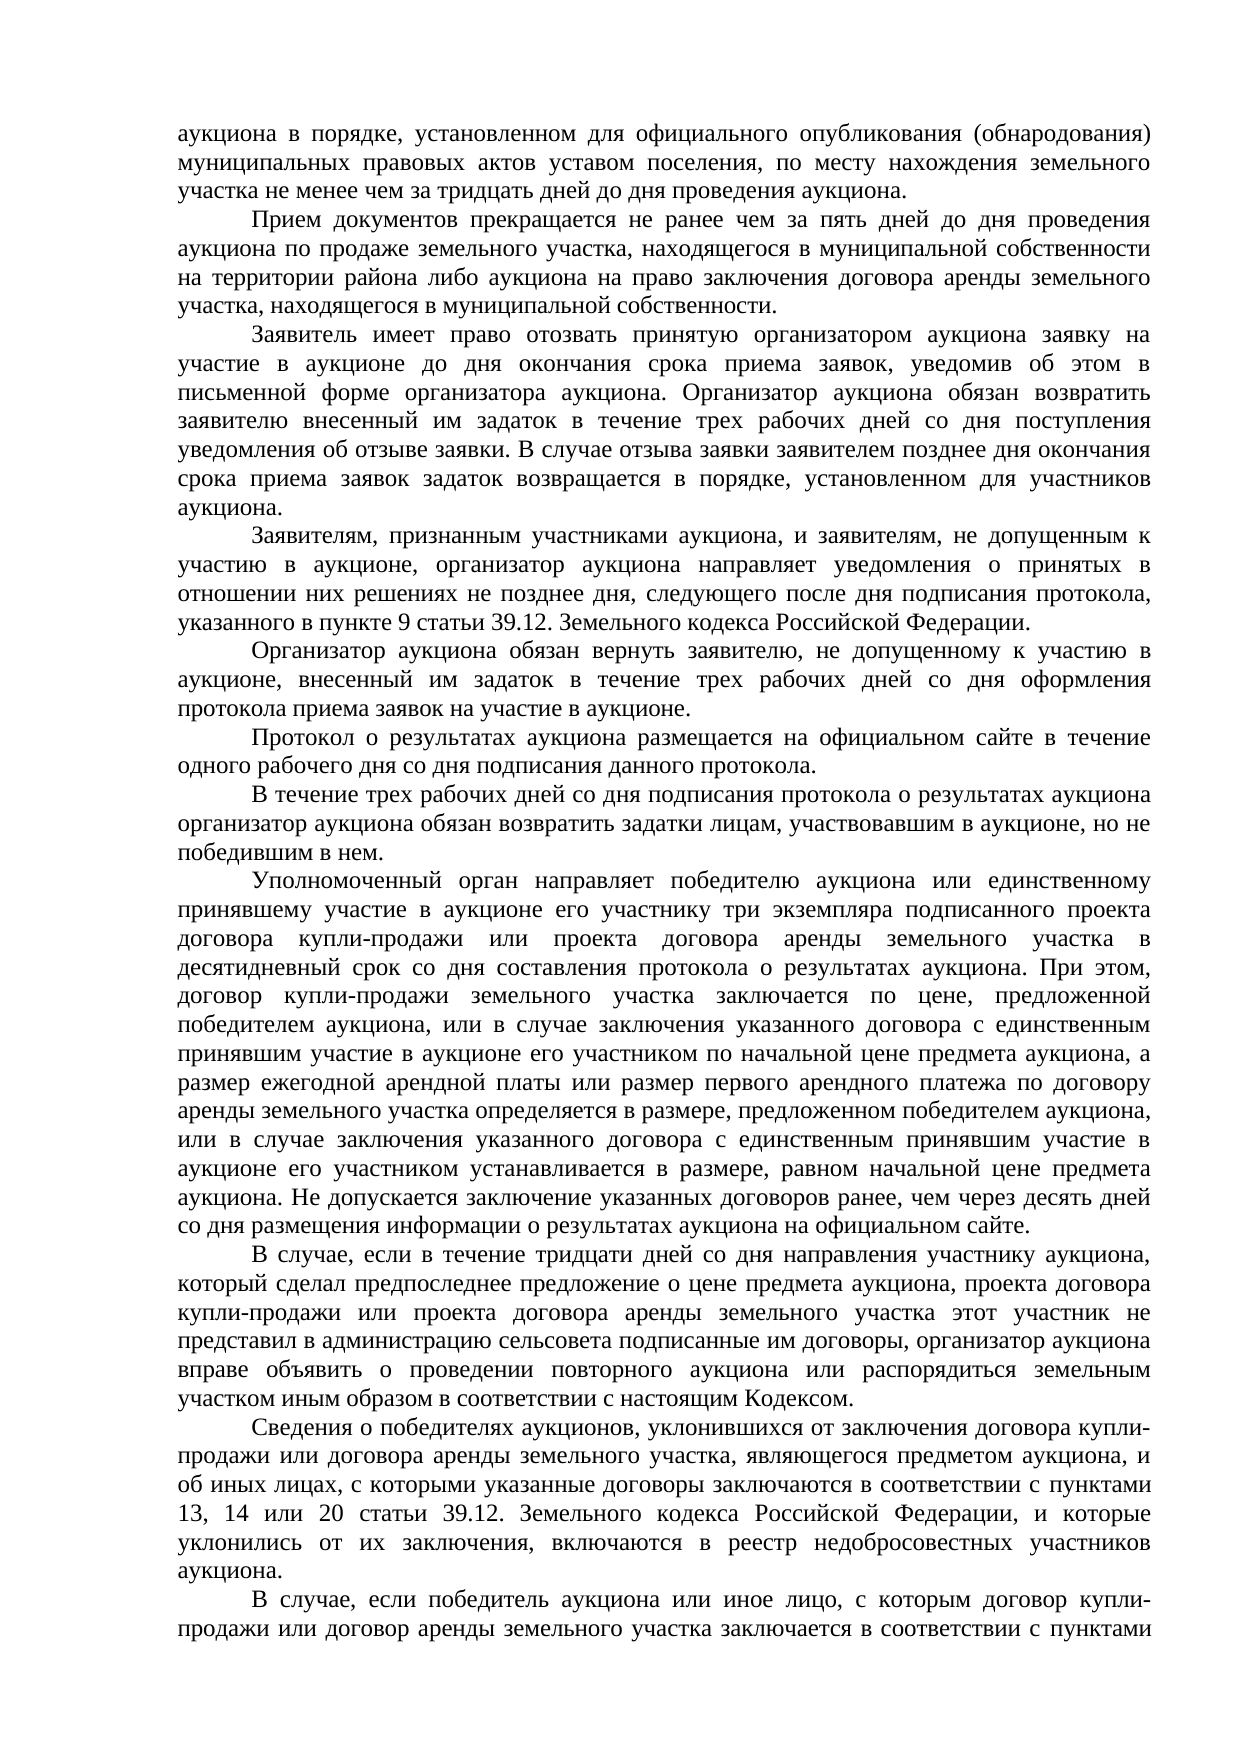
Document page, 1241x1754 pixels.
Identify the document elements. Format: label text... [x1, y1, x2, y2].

list Заявитель имеет право отозвать принятую организатором аукциона заявку на участие в аукционе до дня окончания срока приема заявок, уведомив об этом в письменной форме организатора аукциона. Организатор аукциона обязан возвратить заявителю внесенный им задаток в течение трех рабочих дней со дня поступления уведомления об отзыве заявки. В случае отзыва заявки заявителем позднее дня окончания срока приема заявок задаток возвращается в порядке, установленном для участников аукциона. [177, 319, 1152, 521]
text Протокол о результатах аукциона размещается на официальном сайте в течение одного рабочего дня со дня подписания данного протокола. [177, 722, 1152, 779]
list Уполномоченный орган направляет победителю аукциона или единственному принявшему участие в аукционе его участнику три экземпляра подписанного проекта договора купли-продажи или проекта договора аренды земельного участка в десятидневный срок со дня составления протокола о результатах аукциона. При этом, договор купли-продажи земельного участка заключается по цене, предложенной победителем аукциона, или в случае заключения указанного договора с единственным принявшим участие в аукционе его участником по начальной цене предмета аукциона, а размер ежегодной арендной платы или размер первого арендного платежа по договору аренды земельного участка определяется в размере, предложенном победителем аукциона, или в случае заключения указанного договора с единственным принявшим участие в аукционе его участником устанавливается в размере, равном начальной цене предмета аукциона. Не допускается заключение указанных договоров ранее, чем через десять дней со дня размещения информации о результатах аукциона на официальном сайте. [177, 866, 1152, 1239]
text Заявителям, признанным участниками аукциона, и заявителям, не допущенным к участию в аукционе, организатор аукциона направляет уведомления о принятых в отношении них решениях не позднее дня, следующего после дня подписания протокола, указанного в пункте 9 статьи 39.12. Земельного кодекса Российской Федерации. [177, 521, 1152, 636]
text Организатор аукциона обязан вернуть заявителю, не допущенному к участию в аукционе, внесенный им задаток в течение трех рабочих дней со дня оформления протокола приема заявок на участие в аукционе. [177, 636, 1152, 722]
list В течение трех рабочих дней со дня подписания протокола о результатах аукциона организатор аукциона обязан возвратить задатки лицам, участвовавшим в аукционе, но не победившим в нем. [177, 779, 1152, 866]
text Прием документов прекращается не ранее чем за пять дней до дня проведения аукциона по продаже земельного участка, находящегося в муниципальной собственности на территории района либо аукциона на право заключения договора аренды земельного участка, находящегося в муниципальной собственности. [177, 204, 1152, 319]
list Сведения о победителях аукционов, уклонившихся от заключения договора купли-продажи или договора аренды земельного участка, являющегося предметом аукциона, и об иных лицах, с которыми указанные договоры заключаются в соответствии с пунктами 13, 14 или 20 статьи 39.12. Земельного кодекса Российской Федерации, и которые уклонились от их заключения, включаются в реестр недобросовестных участников аукциона. [177, 1412, 1152, 1584]
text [177, 1584, 1152, 1642]
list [177, 118, 1152, 204]
text В случае, если в течение тридцати дней со дня направления участнику аукциона, который сделал предпоследнее предложение о цене предмета аукциона, проекта договора купли-продажи или проекта договора аренды земельного участка этот участник не представил в администрацию сельсовета подписанные им договоры, организатор аукциона вправе объявить о проведении повторного аукциона или распорядиться земельным участком иным образом в соответствии с настоящим Кодексом. [177, 1239, 1152, 1412]
